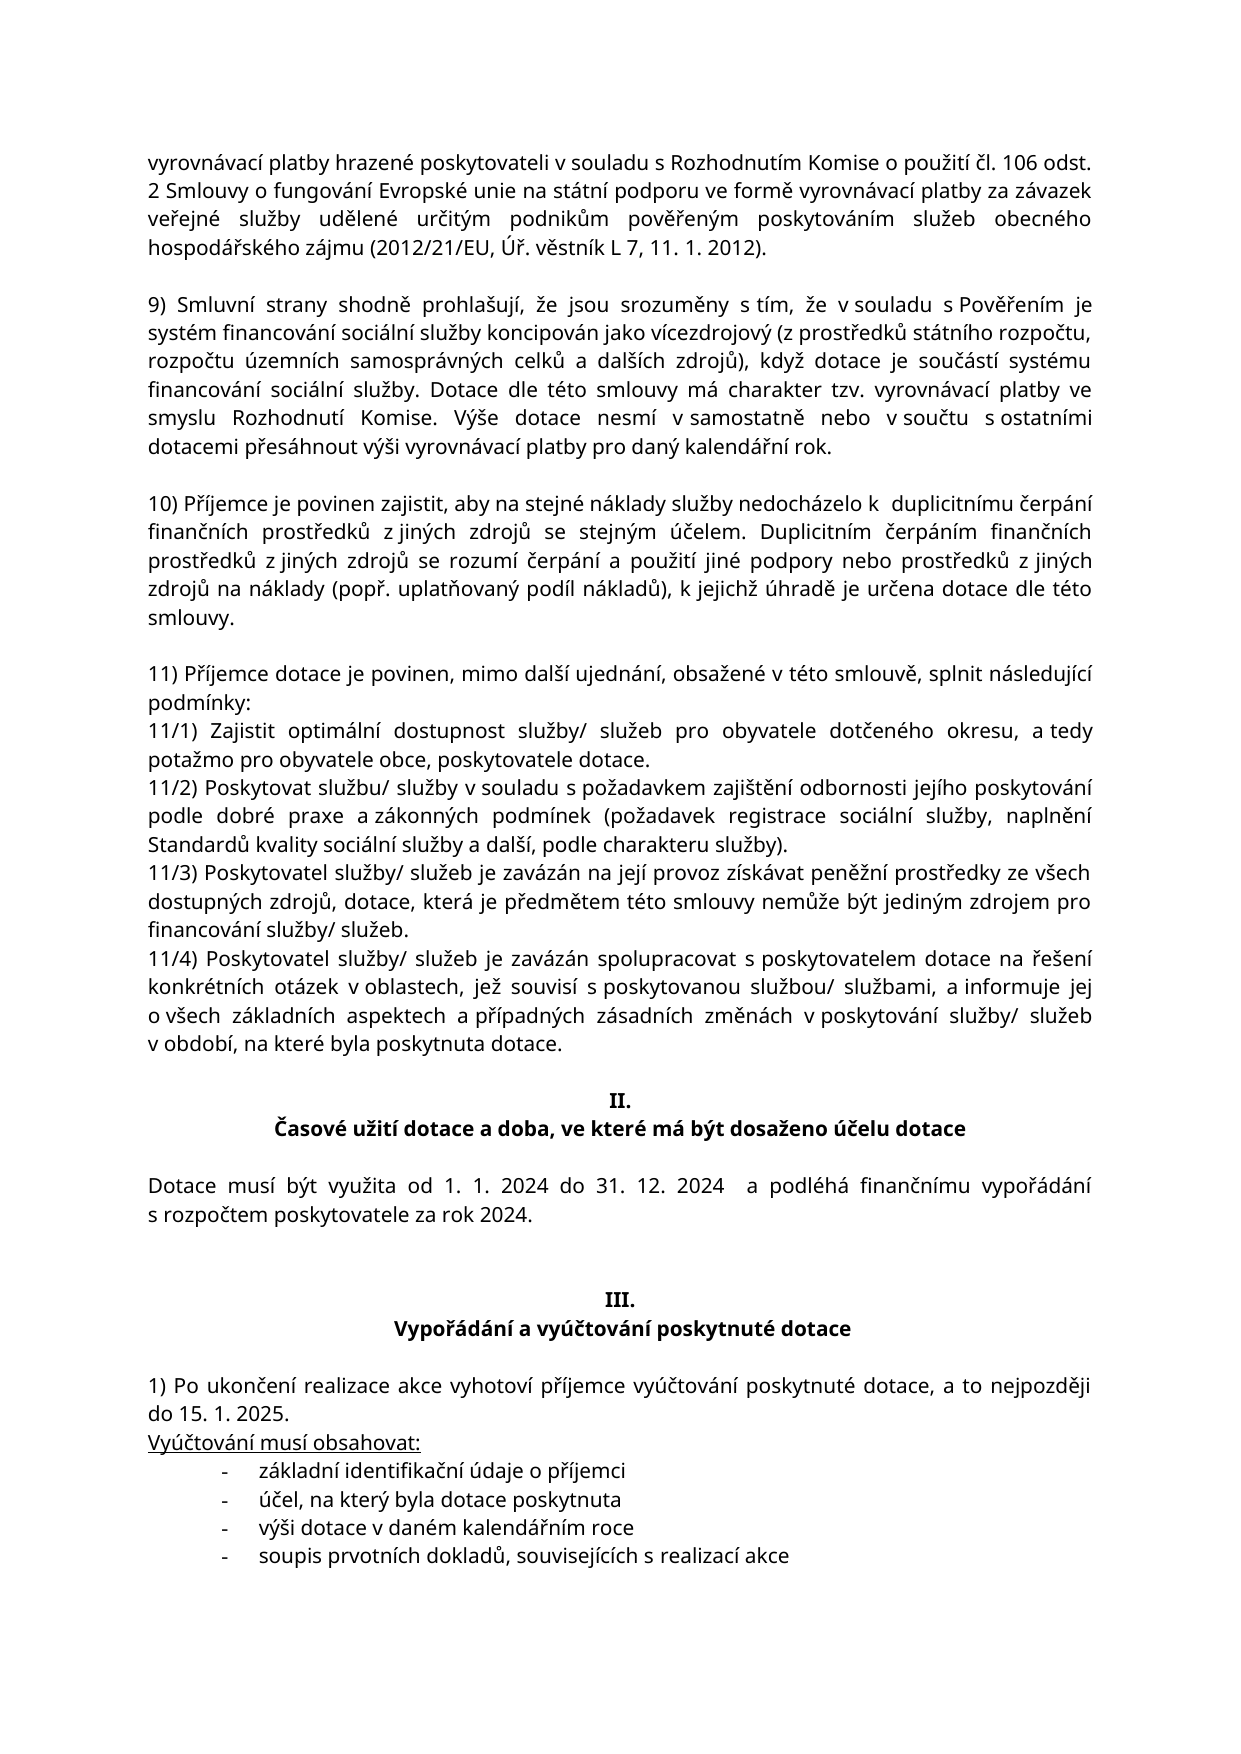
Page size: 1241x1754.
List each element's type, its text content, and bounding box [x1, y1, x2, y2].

text Dotace musí být využita od 1. 1. 2024 do 31. 12. 2024 a podléhá finančnímu vypořádání s rozpočtem poskytovatele za rok 2024. [148, 1171, 1093, 1228]
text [148, 148, 1093, 261]
text 11/4) Poskytovatel služby/ služeb je zavázán spolupracovat s poskytovatelem dotace na řešení konkrétních otázek v oblastech, jež souvisí s poskytovanou službou/ službami, a informuje jej o všech základních aspektech a případných zásadních změnách v poskytování služby/ služeb v období, na které byla poskytnuta dotace. [148, 944, 1093, 1058]
text 10) Příjemce je povinen zajistit, aby na stejné náklady služby nedocházelo k duplicitnímu čerpání finančních prostředků z jiných zdrojů se stejným účelem. Duplicitním čerpáním finančních prostředků z jiných zdrojů se rozumí čerpání a použití jiné podpory nebo prostředků z jiných zdrojů na náklady (popř. uplatňovaný podíl nákladů), k jejichž úhradě je určena dotace dle této smlouvy. [148, 489, 1093, 631]
text 11/1) Zajistit optimální dostupnost služby/ služeb pro obyvatele dotčeného okresu, a tedy potažmo pro obyvatele obce, poskytovatele dotace. [148, 716, 1093, 773]
text 11/2) Poskytovat službu/ služby v souladu s požadavkem zajištění odbornosti jejího poskytování podle dobré praxe a zákonných podmínek (požadavek registrace sociální služby, naplnění Standardů kvality sociální služby a další, podle charakteru služby). [148, 773, 1093, 858]
list účel, na který byla dotace poskytnuta [221, 1485, 1093, 1513]
text Vypořádání a vyúčtování poskytnuté dotace [148, 1314, 1093, 1342]
text III. [148, 1285, 1093, 1314]
list základní identifikační údaje o příjemci [221, 1456, 1093, 1485]
text 9) Smluvní strany shodně prohlašují, že jsou srozuměny s tím, že v souladu s Pověřením je systém financování sociální služby koncipován jako vícezdrojový (z prostředků státního rozpočtu, rozpočtu územních samosprávných celků a dalších zdrojů), když dotace je součástí systému financování sociální služby. Dotace dle této smlouvy má charakter tzv. vyrovnávací platby ve smyslu Rozhodnutí Komise. Výše dotace nesmí v samostatně nebo v součtu s ostatními dotacemi přesáhnout výši vyrovnávací platby pro daný kalendářní rok. [148, 290, 1093, 460]
list soupis prvotních dokladů, souvisejících s realizací akce [221, 1542, 1093, 1570]
text 11/3) Poskytovatel služby/ služeb je zavázán na její provoz získávat peněžní prostředky ze všech dostupných zdrojů, dotace, která je předmětem této smlouvy nemůže být jediným zdrojem pro financování služby/ služeb. [148, 858, 1093, 944]
text Vyúčtování musí obsahovat: [148, 1428, 1093, 1456]
text II. [148, 1086, 1093, 1114]
text Časové užití dotace a doba, ve které má být dosaženo účelu dotace [148, 1114, 1093, 1143]
text 1) Po ukončení realizace akce vyhotoví příjemce vyúčtování poskytnuté dotace, a to nejpozději do 15. 1. 2025. [148, 1371, 1093, 1428]
text 11) Příjemce dotace je povinen, mimo další ujednání, obsažené v této smlouvě, splnit následující podmínky: [148, 659, 1093, 716]
list výši dotace v daném kalendářním roce [221, 1513, 1093, 1542]
